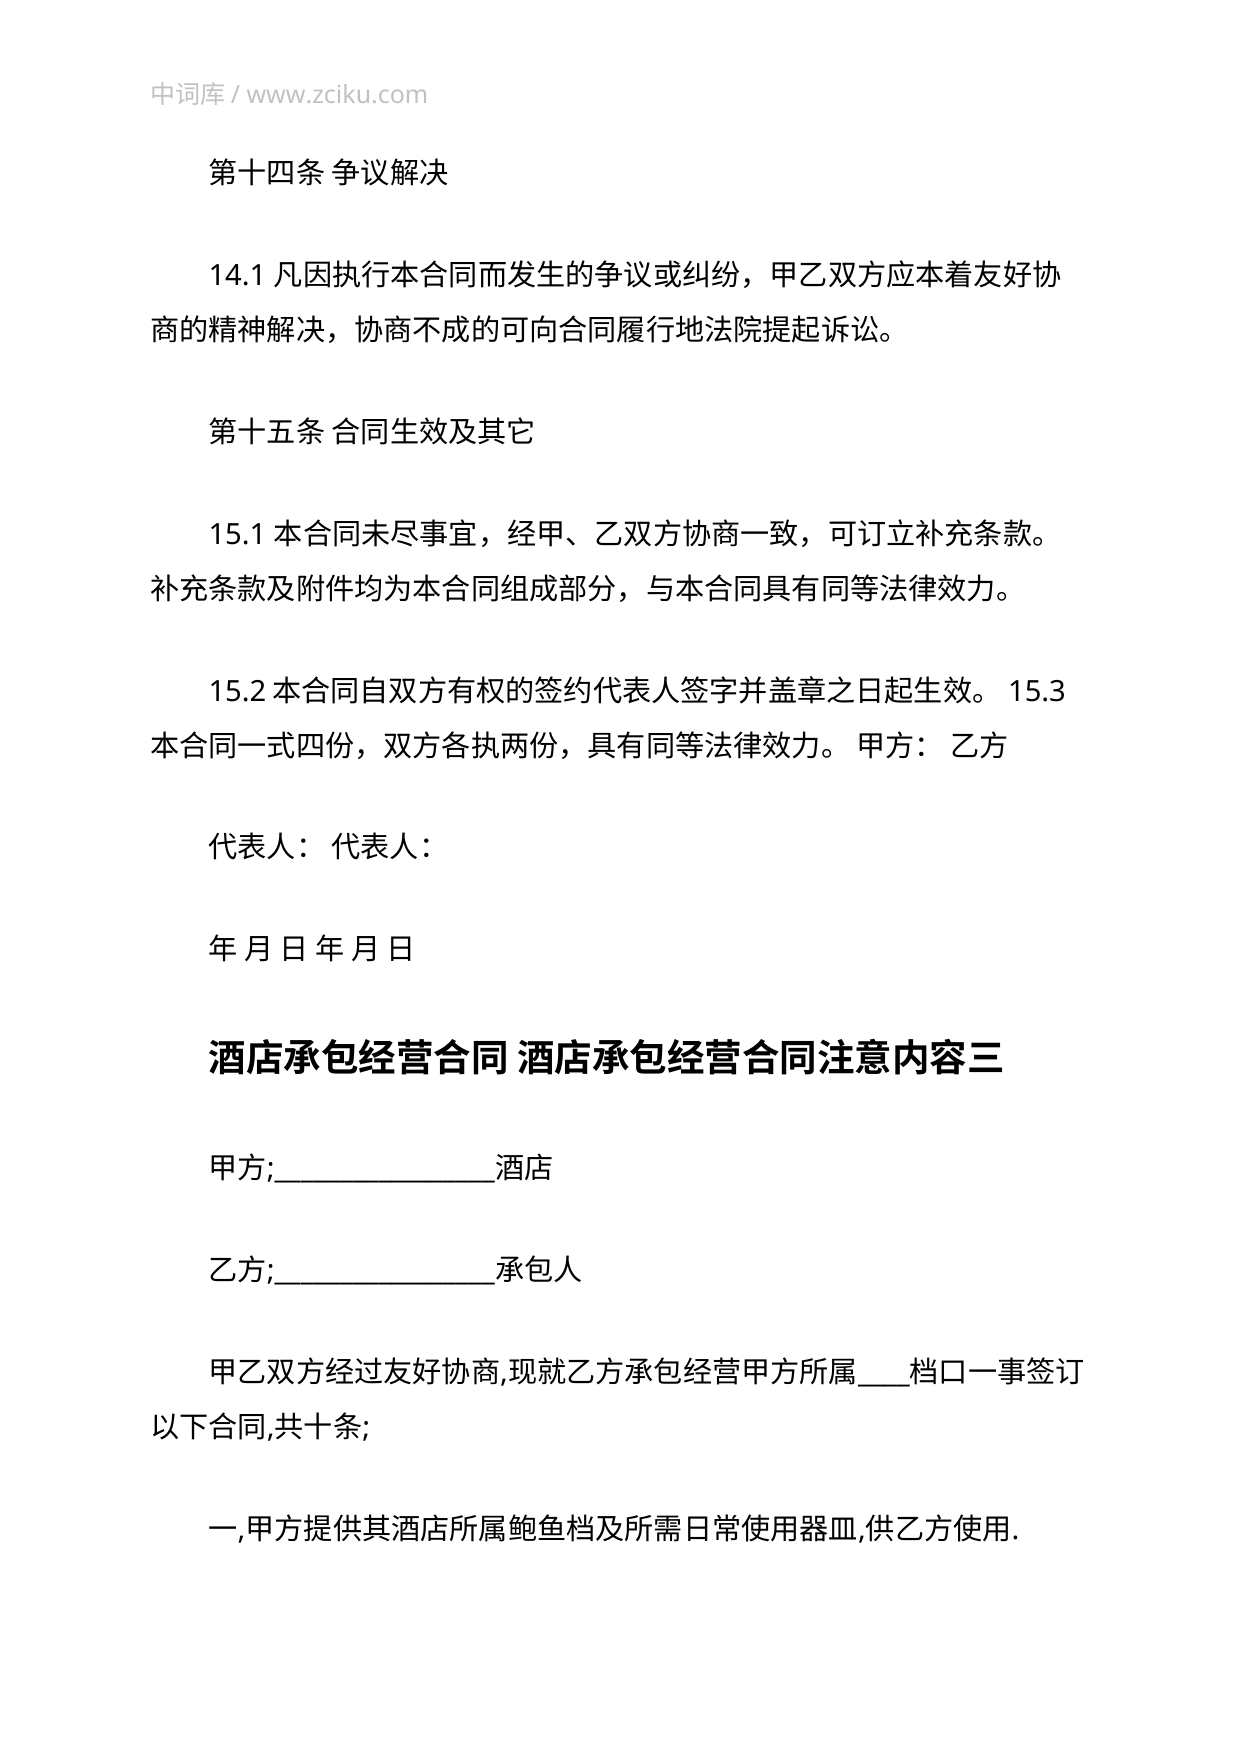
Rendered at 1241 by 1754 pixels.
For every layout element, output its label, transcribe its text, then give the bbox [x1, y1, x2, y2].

text 第十五条 合同生效及其它 [150, 408, 1090, 451]
text 酒店承包经营合同 酒店承包经营合同注意内容三 [150, 1027, 1090, 1082]
text 15.2本合同自双方有权的签约代表人签字并盖章之日起生效。 15.3 本合同一式四份，双方各执两份，具有同等法律效力。 甲方： 乙方 [150, 667, 1090, 764]
text 一,甲方提供其酒店所属鲍鱼档及所需日常使用器皿,供乙方使用. [150, 1506, 1090, 1548]
text 15.1 本合同未尽事宜，经甲、乙双方协商一致，可订立补充条款。补充条款及附件均为本合同组成部分，与本合同具有同等法律效力。 [150, 510, 1090, 608]
text 14.1 凡因执行本合同而发生的争议或纠纷，甲乙双方应本着友好协商的精神解决，协商不成的可向合同履行地法院提起诉讼。 [150, 252, 1090, 349]
text 代表人： 代表人： [150, 824, 1090, 866]
text 甲乙双方经过友好协商,现就乙方承包经营甲方所属____档口一事签订以下合同,共十条; [150, 1349, 1090, 1446]
text 年 月 日 年 月 日 [150, 926, 1090, 968]
text 甲方;_________________酒店 [150, 1145, 1090, 1187]
text 第十四条 争议解决 [150, 150, 1090, 192]
text 乙方;_________________承包人 [150, 1247, 1090, 1289]
